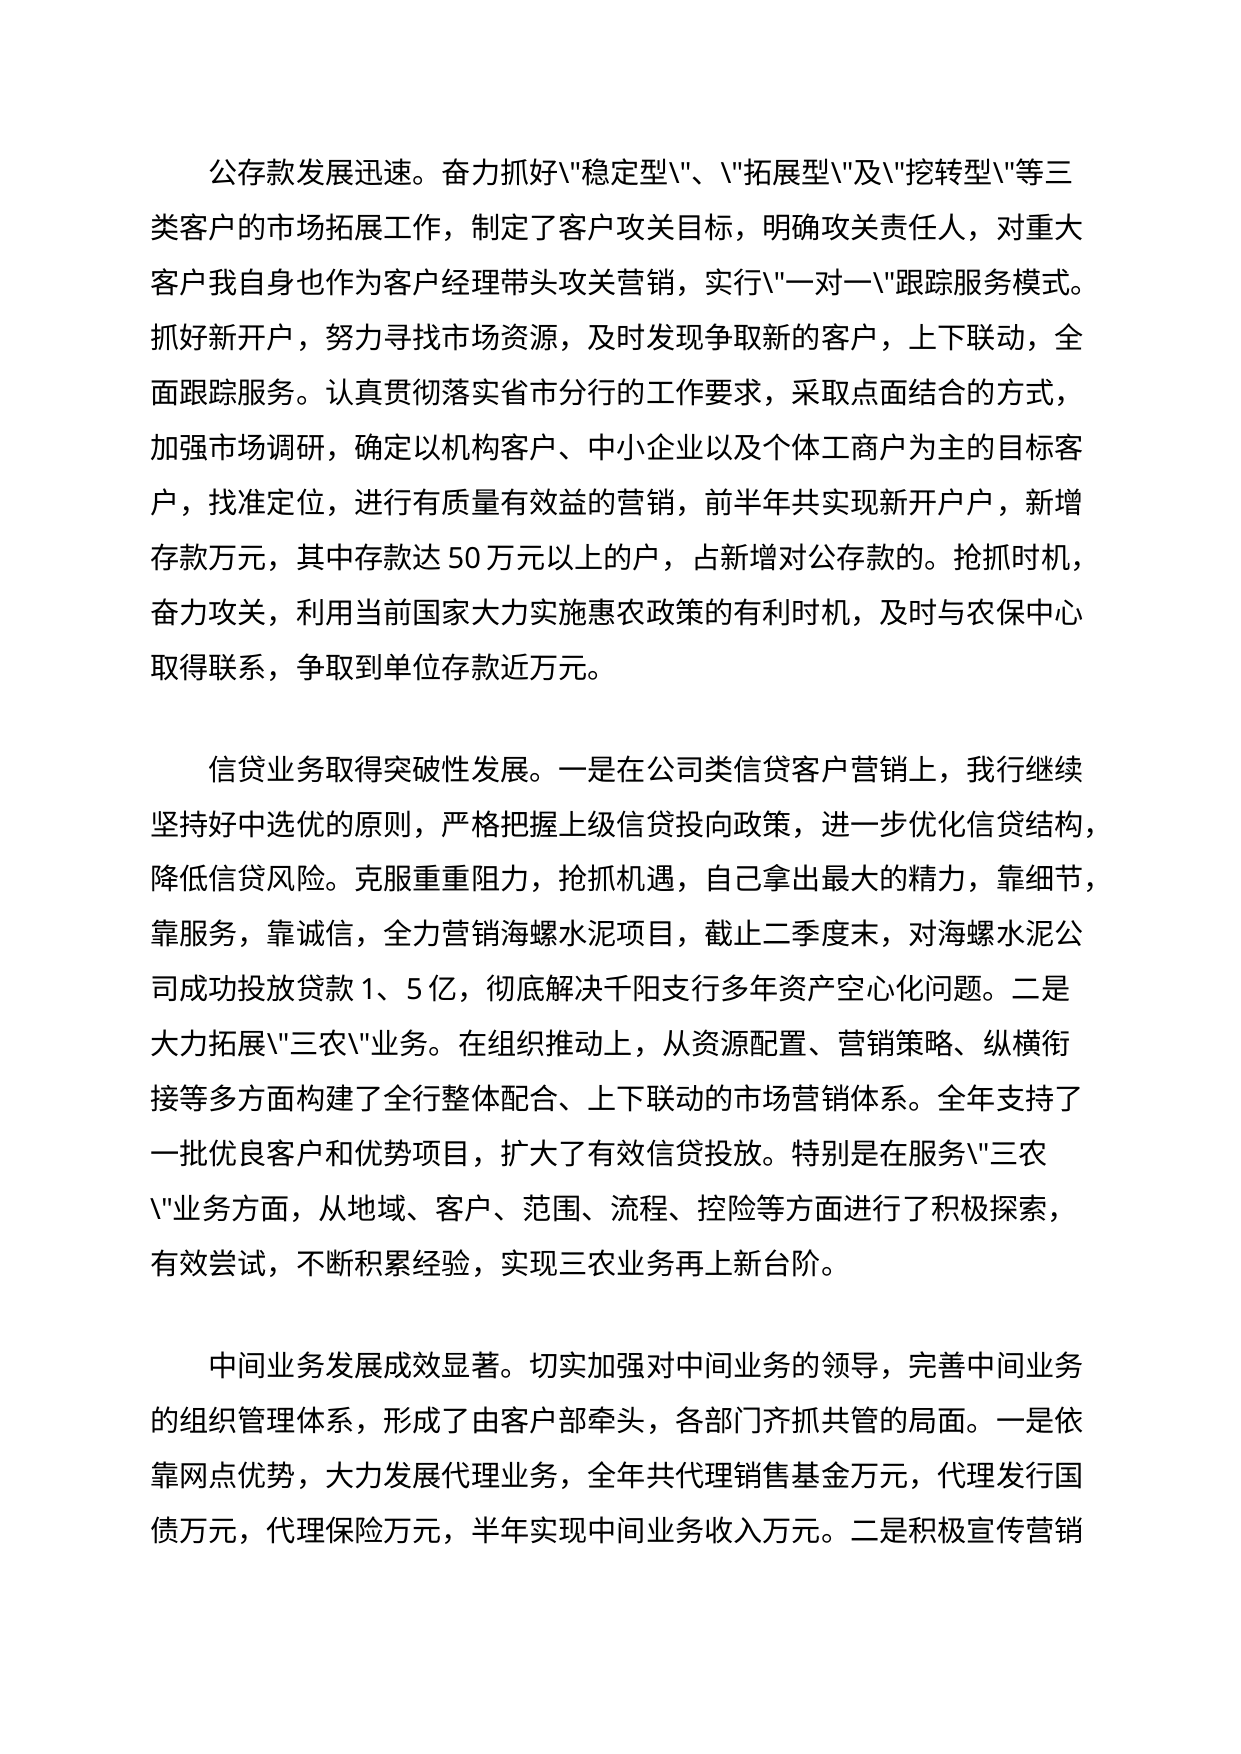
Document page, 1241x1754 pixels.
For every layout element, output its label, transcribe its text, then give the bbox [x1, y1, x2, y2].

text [150, 1342, 1090, 1549]
text 公存款发展迅速。奋力抓好\"稳定型\"、\"拓展型\"及\"挖转型\"等三类客户的市场拓展工作，制定了客户攻关目标，明确攻关责任人，对重大客户我自身也作为客户经理带头攻关营销，实行\"一对一\"跟踪服务模式。抓好新开户，努力寻找市场资源，及时发现争取新的客户，上下联动，全面跟踪服务。认真贯彻落实省市分行的工作要求，采取点面结合的方式，加强市场调研，确定以机构客户、中小企业以及个体工商户为主的目标客户，找准定位，进行有质量有效益的营销，前半年共实现新开户户，新增存款万元，其中存款达50万元以上的户，占新增对公存款的。抢抓时机，奋力攻关，利用当前国家大力实施惠农政策的有利时机，及时与农保中心取得联系，争取到单位存款近万元。 [150, 150, 1090, 687]
text 信贷业务取得突破性发展。一是在公司类信贷客户营销上，我行继续坚持好中选优的原则，严格把握上级信贷投向政策，进一步优化信贷结构，降低信贷风险。克服重重阻力，抢抓机遇，自己拿出最大的精力，靠细节，靠服务，靠诚信，全力营销海螺水泥项目，截止二季度末，对海螺水泥公司成功投放贷款1、5亿，彻底解决千阳支行多年资产空心化问题。二是大力拓展\"三农\"业务。在组织推动上，从资源配置、营销策略、纵横衔接等多方面构建了全行整体配合、上下联动的市场营销体系。全年支持了一批优良客户和优势项目，扩大了有效信贷投放。特别是在服务\"三农\"业务方面，从地域、客户、范围、流程、控险等方面进行了积极探索，有效尝试，不断积累经验，实现三农业务再上新台阶。 [150, 746, 1090, 1283]
